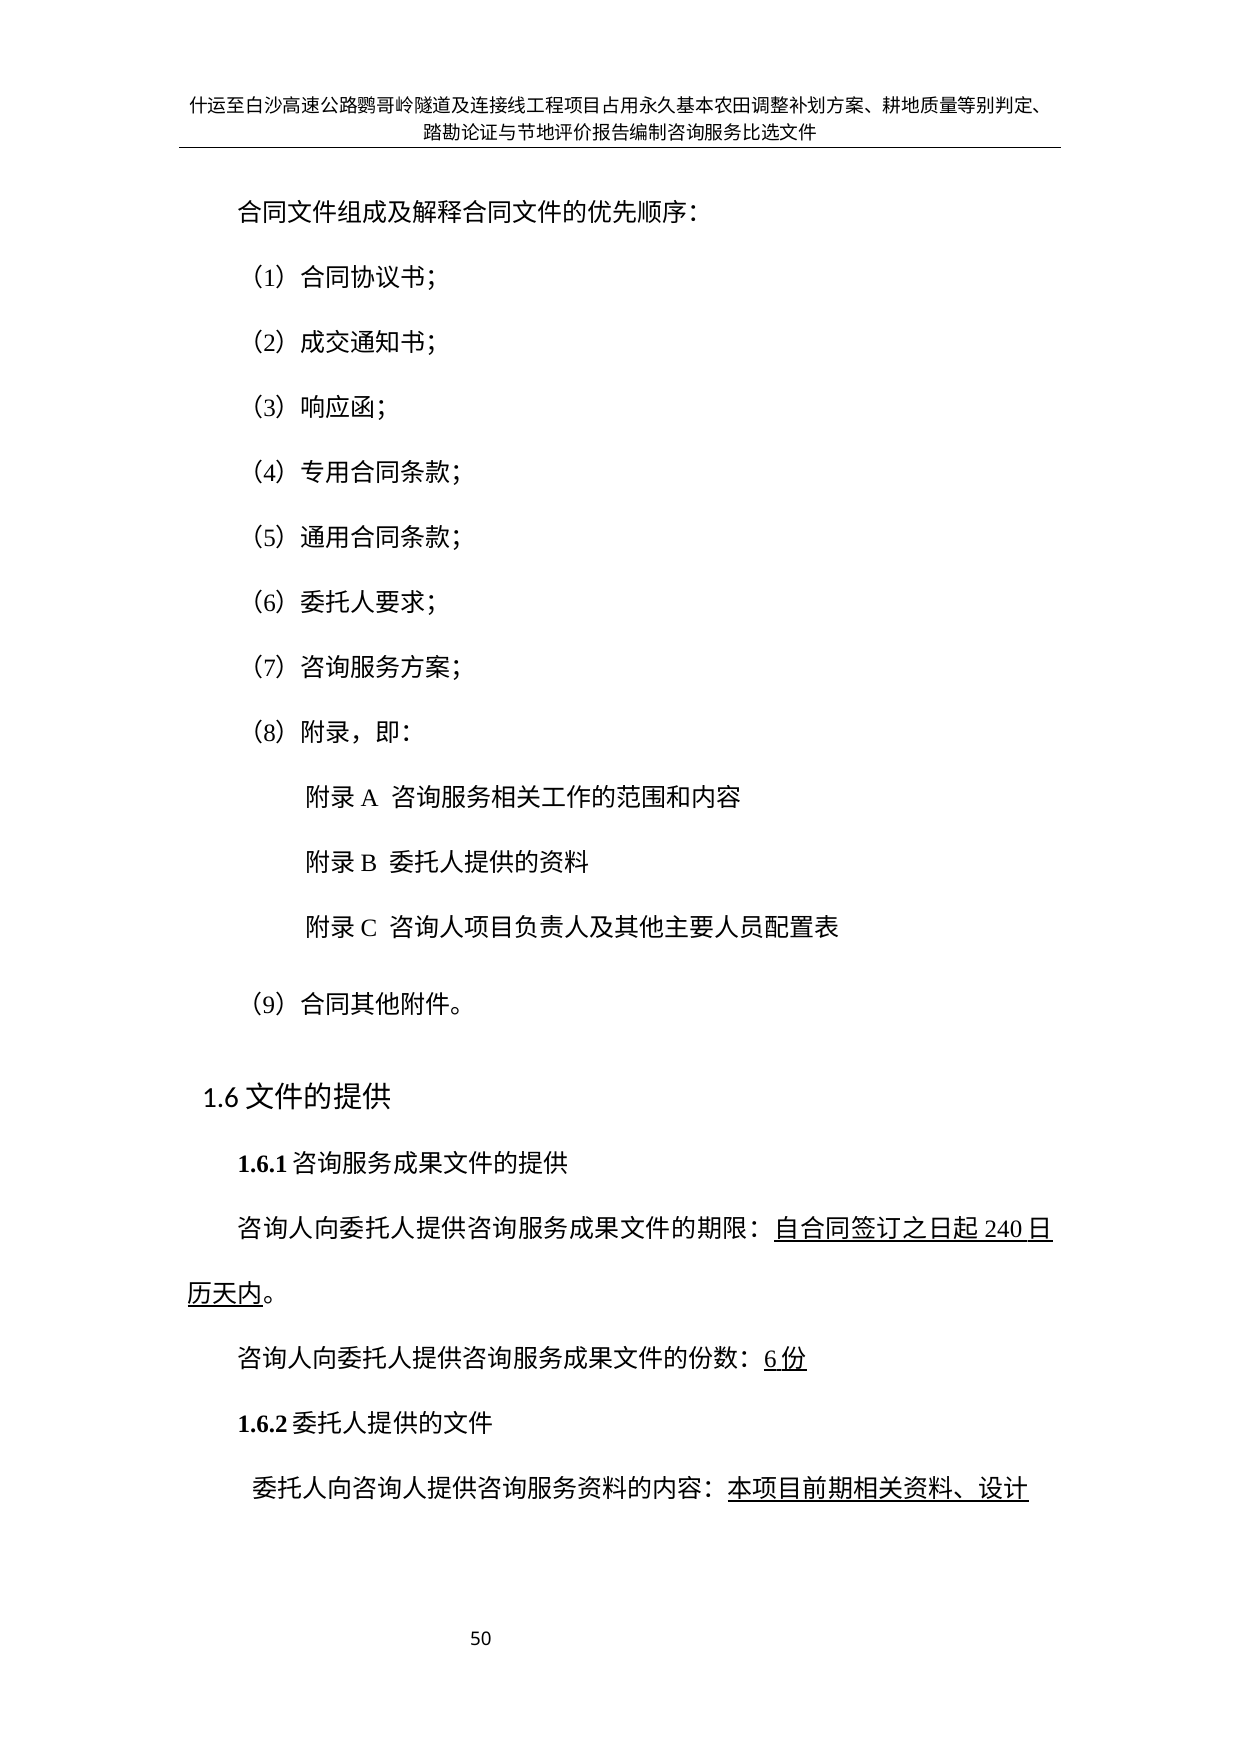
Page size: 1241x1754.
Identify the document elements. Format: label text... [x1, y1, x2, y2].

text 1.6.2委托人提供的文件 [187, 1389, 1053, 1454]
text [202, 1454, 1053, 1519]
text 附录B 委托人提供的资料 [187, 828, 1053, 893]
text （8）附录，即： [187, 698, 1053, 763]
text 合同文件组成及解释合同文件的优先顺序： [187, 178, 1053, 243]
text （5）通用合同条款； [187, 503, 1053, 568]
text 咨询人向委托人提供咨询服务成果文件的期限：自合同签订之日起240日历天内。 [187, 1194, 1053, 1324]
text 1.6.1咨询服务成果文件的提供 [187, 1129, 1053, 1194]
text 附录C 咨询人项目负责人及其他主要人员配置表 [187, 893, 1053, 958]
text （6）委托人要求； [187, 568, 1053, 633]
text （4）专用合同条款； [187, 438, 1053, 503]
text 1.6 文件的提供 [187, 1062, 1053, 1127]
text 咨询人向委托人提供咨询服务成果文件的份数：6份 [187, 1324, 1053, 1389]
text （7）咨询服务方案； [187, 633, 1053, 698]
text （9）合同其他附件。 [187, 970, 1053, 1035]
text （1）合同协议书； [187, 243, 1053, 308]
text （3）响应函； [187, 373, 1053, 438]
text （2）成交通知书； [187, 308, 1053, 373]
text 附录A 咨询服务相关工作的范围和内容 [187, 763, 1053, 828]
